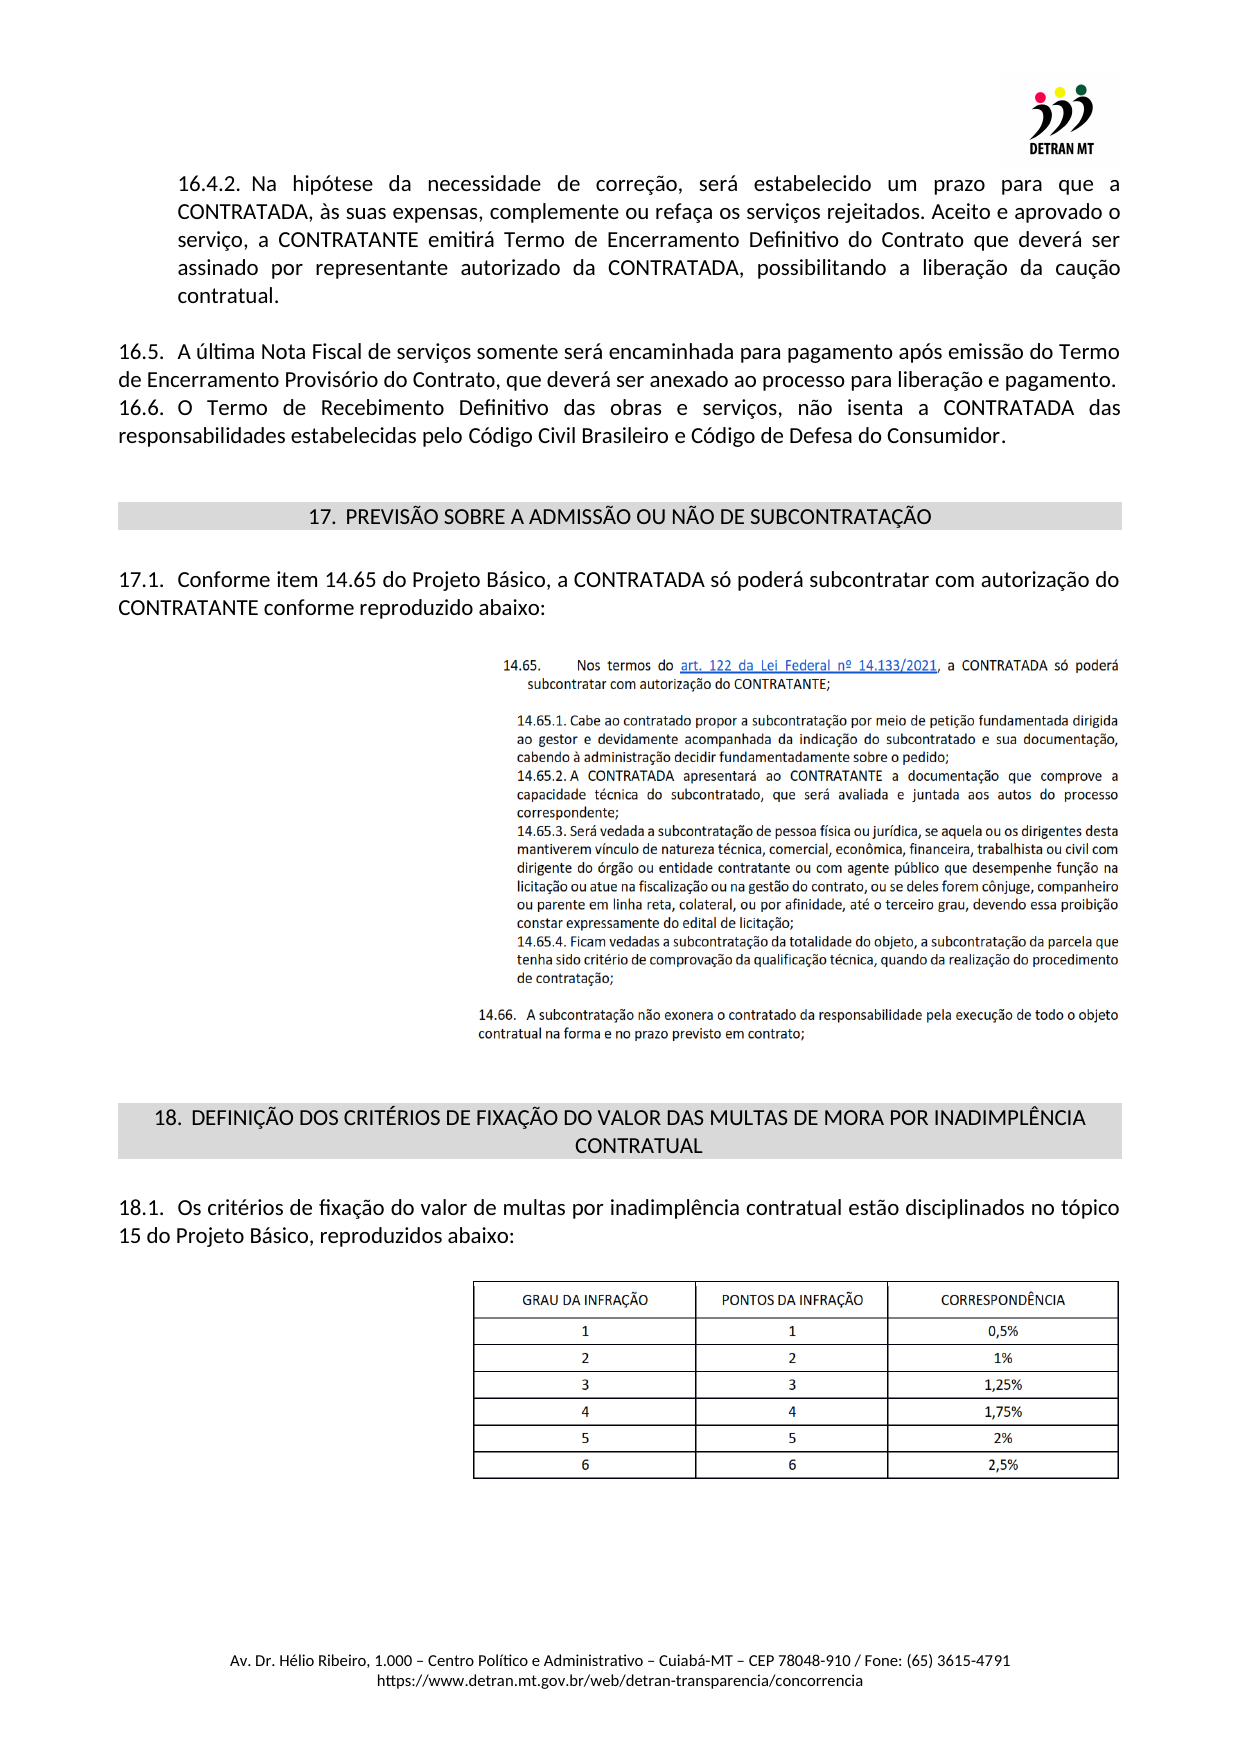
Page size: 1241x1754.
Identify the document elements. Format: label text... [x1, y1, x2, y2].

picture [473, 654, 1123, 1044]
list Na hipótese da necessidade de correção, será estabelecido um prazo para que a CONTRATADA, às suas expensas, complemente ou refaça os serviços rejeitados. Aceito e aprovado o serviço, a CONTRATANTE emitirá Termo de Encerramento Definitivo do Contrato que deverá ser assinado por representante autorizado da CONTRATADA, possibilitando a liberação da caução contratual. [177, 169, 1122, 309]
picture [469, 1277, 1123, 1483]
list DEFINIÇÃO DOS CRITÉRIOS DE FIXAÇÃO DO VALOR DAS MULTAS DE MORA POR INADIMPLÊNCIA CONTRATUAL [118, 1103, 1122, 1159]
picture [1000, 73, 1123, 170]
list A última Nota Fiscal de serviços somente será encaminhada para pagamento após emissão do Termo de Encerramento Provisório do Contrato, que deverá ser anexado ao processo para liberação e pagamento. [118, 337, 1122, 393]
list O Termo de Recebimento Definitivo das obras e serviços, não isenta a CONTRATADA das responsabilidades estabelecidas pelo Código Civil Brasileiro e Código de Defesa do Consumidor. [118, 393, 1122, 449]
list PREVISÃO SOBRE A ADMISSÃO OU NÃO DE SUBCONTRATAÇÃO [118, 502, 1122, 530]
list Conforme item 14.65 do Projeto Básico, a CONTRATADA só poderá subcontratar com autorização do CONTRATANTE conforme reproduzido abaixo: [118, 565, 1122, 621]
list Os critérios de fixação do valor de multas por inadimplência contratual estão disciplinados no tópico 15 do Projeto Básico, reproduzidos abaixo: [118, 1193, 1122, 1249]
